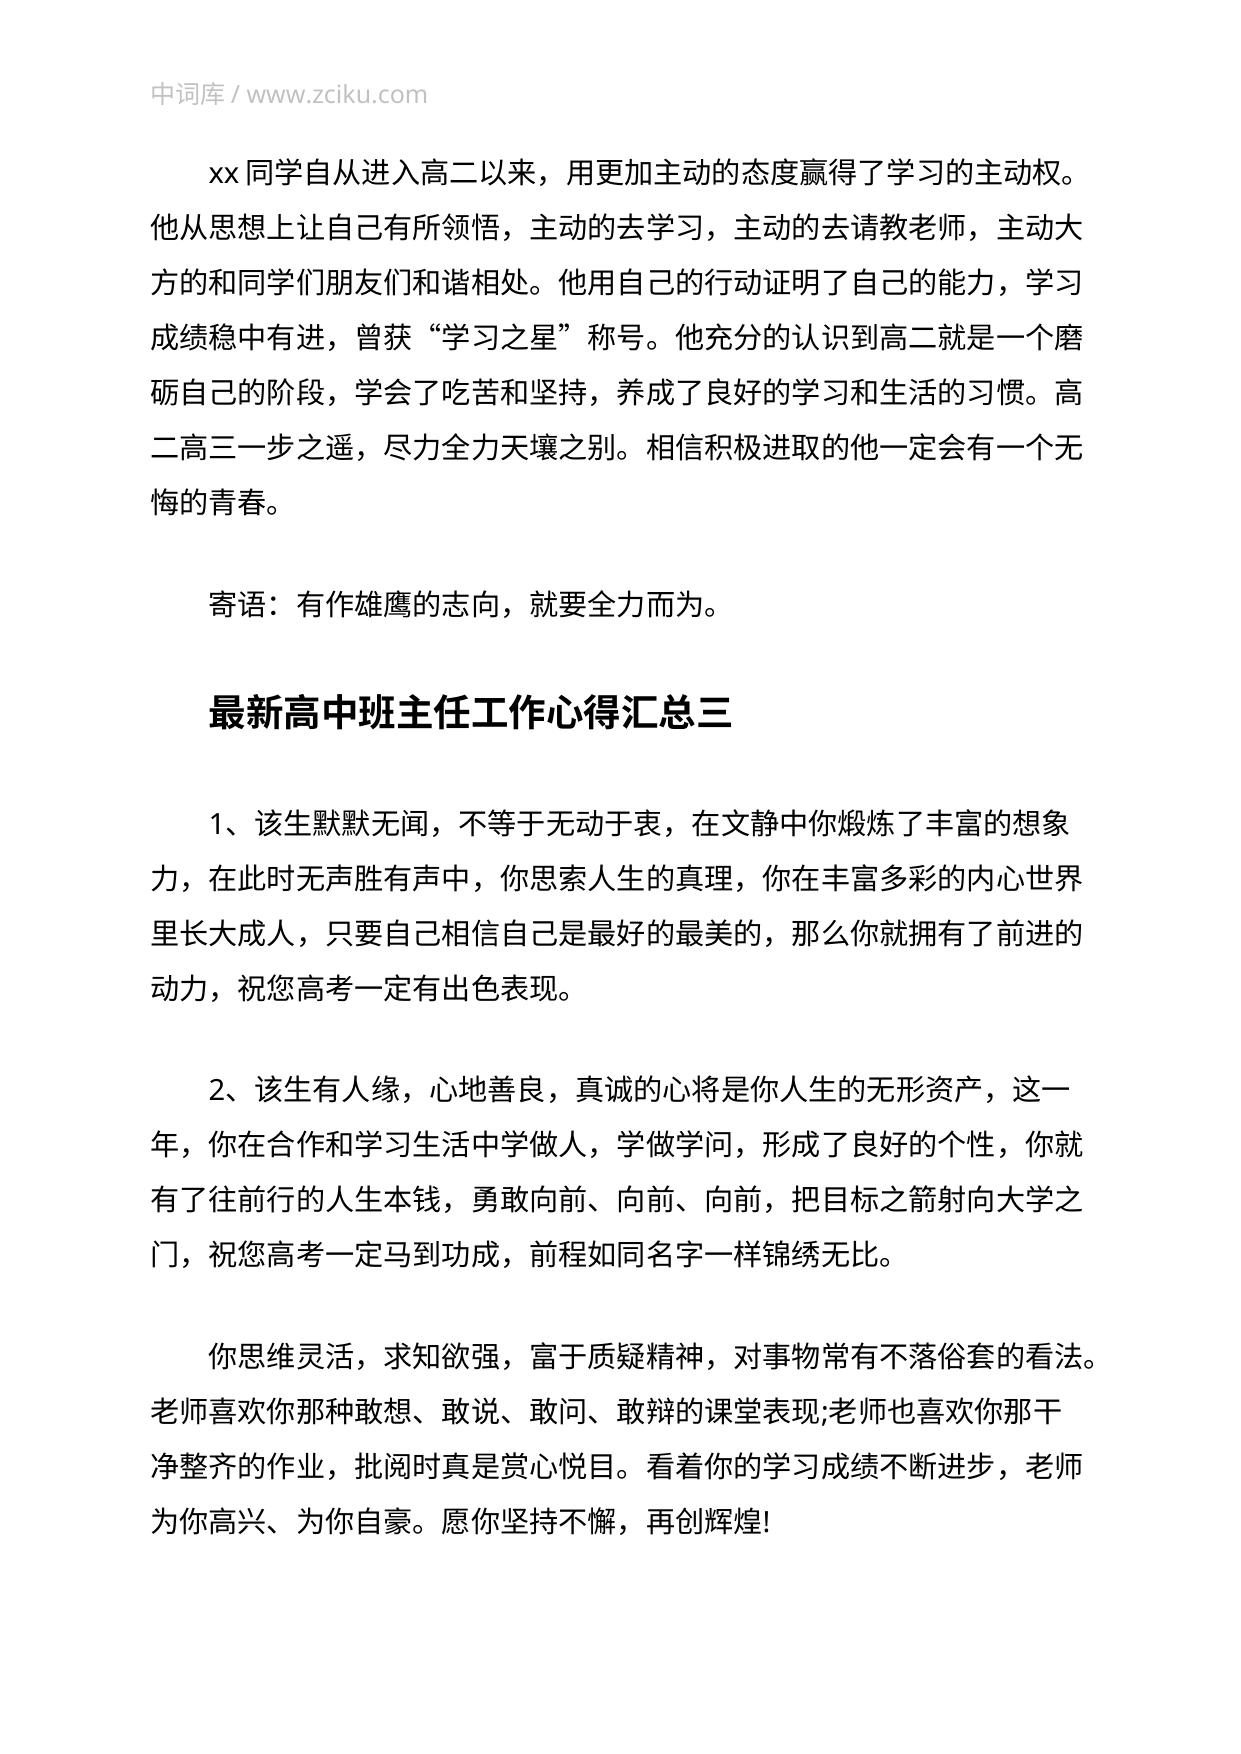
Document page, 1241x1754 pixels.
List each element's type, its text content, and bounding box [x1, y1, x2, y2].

text 你思维灵活，求知欲强，富于质疑精神，对事物常有不落俗套的看法。老师喜欢你那种敢想、敢说、敢问、敢辩的课堂表现;老师也喜欢你那干净整齐的作业，批阅时真是赏心悦目。看着你的学习成绩不断进步，老师为你高兴、为你自豪。愿你坚持不懈，再创辉煌! [150, 1333, 1090, 1541]
text xx同学自从进入高二以来，用更加主动的态度赢得了学习的主动权。他从思想上让自己有所领悟，主动的去学习，主动的去请教老师，主动大方的和同学们朋友们和谐相处。他用自己的行动证明了自己的能力，学习成绩稳中有进，曾获“学习之星”称号。他充分的认识到高二就是一个磨砺自己的阶段，学会了吃苦和坚持，养成了良好的学习和生活的习惯。高二高三一步之遥，尽力全力天壤之别。相信积极进取的他一定会有一个无悔的青春。 [150, 150, 1090, 522]
text 最新高中班主任工作心得汇总三 [150, 683, 1090, 737]
text 2、该生有人缘，心地善良，真诚的心将是你人生的无形资产，这一年，你在合作和学习生活中学做人，学做学问，形成了良好的个性，你就有了往前行的人生本钱，勇敢向前、向前、向前，把目标之箭射向大学之门，祝您高考一定马到功成，前程如同名字一样锦绣无比。 [150, 1067, 1090, 1274]
text 寄语：有作雄鹰的志向，就要全力而为。 [150, 581, 1090, 623]
text 1、该生默默无闻，不等于无动于衷，在文静中你煅炼了丰富的想象力，在此时无声胜有声中，你思索人生的真理，你在丰富多彩的内心世界里长大成人，只要自己相信自己是最好的最美的，那么你就拥有了前进的动力，祝您高考一定有出色表现。 [150, 800, 1090, 1007]
